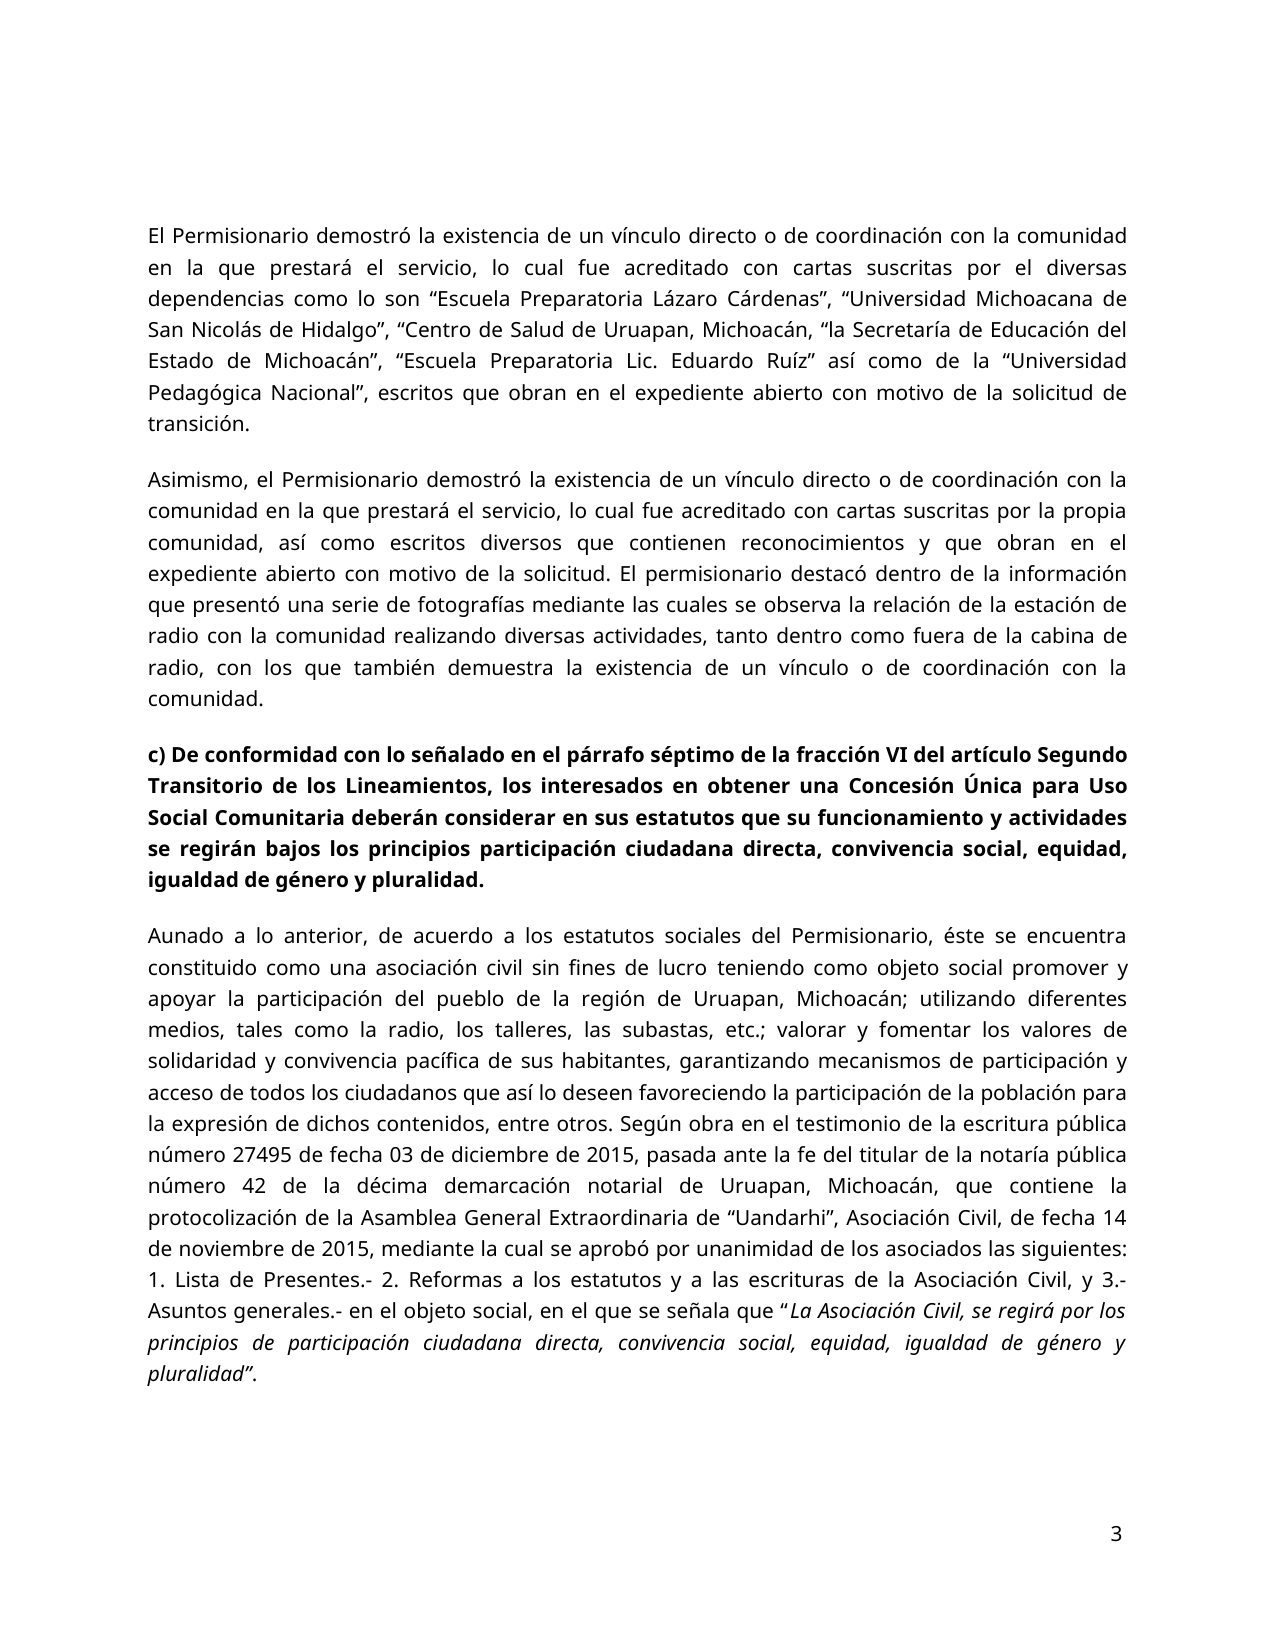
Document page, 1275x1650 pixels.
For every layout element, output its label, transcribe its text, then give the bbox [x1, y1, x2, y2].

text Asimismo, el Permisionario demostró la existencia de un vínculo directo o de coordinación con la comunidad en la que prestará el servicio, lo cual fue acreditado con cartas suscritas por la propia comunidad, así como escritos diversos que contienen reconocimientos y que obran en el expediente abierto con motivo de la solicitud. El permisionario destacó dentro de la información que presentó una serie de fotografías mediante las cuales se observa la relación de la estación de radio con la comunidad realizando diversas actividades, tanto dentro como fuera de la cabina de radio, con los que también demuestra la existencia de un vínculo o de coordinación con la comunidad. [148, 465, 1129, 712]
text Aunado a lo anterior, de acuerdo a los estatutos sociales del Permisionario, éste se encuentra constituido como una asociación civil sin fines de lucro teniendo como objeto social promover y apoyar la participación del pueblo de la región de Uruapan, Michoacán; utilizando diferentes medios, tales como la radio, los talleres, las subastas, etc.; valorar y fomentar los valores de solidaridad y convivencia pacífica de sus habitantes, garantizando mecanismos de participación y acceso de todos los ciudadanos que así lo deseen favoreciendo la participación de la población para la expresión de dichos contenidos, entre otros. Según obra en el testimonio de la escritura pública número 27495 de fecha 03 de diciembre de 2015, pasada ante la fe del titular de la notaría pública número 42 de la décima demarcación notarial de Uruapan, Michoacán, que contiene la protocolización de la Asamblea General Extraordinaria de “Uandarhi”, Asociación Civil, de fecha 14 de noviembre de 2015, mediante la cual se aprobó por unanimidad de los asociados las siguientes: 1. Lista de Presentes.- 2. Reformas a los estatutos y a las escrituras de la Asociación Civil, y 3.- Asuntos generales.- en el objeto social, en el que se señala que “La Asociación Civil, se regirá por los principios de participación ciudadana directa, convivencia social, equidad, igualdad de género y pluralidad”. [148, 922, 1129, 1387]
text El Permisionario demostró la existencia de un vínculo directo o de coordinación con la comunidad en la que prestará el servicio, lo cual fue acreditado con cartas suscritas por el diversas dependencias como lo son “Escuela Preparatoria Lázaro Cárdenas”, “Universidad Michoacana de San Nicolás de Hidalgo”, “Centro de Salud de Uruapan, Michoacán, “la Secretaría de Educación del Estado de Michoacán”, “Escuela Preparatoria Lic. Eduardo Ruíz” así como de la “Universidad Pedagógica Nacional”, escritos que obran en el expediente abierto con motivo de la solicitud de transición. [148, 222, 1129, 437]
text c) De conformidad con lo señalado en el párrafo séptimo de la fracción VI del artículo Segundo Transitorio de los Lineamientos, los interesados en obtener una Concesión Única para Uso Social Comunitaria deberán considerar en sus estatutos que su funcionamiento y actividades se regirán bajos los principios participación ciudadana directa, convivencia social, equidad, igualdad de género y pluralidad. [148, 740, 1129, 894]
